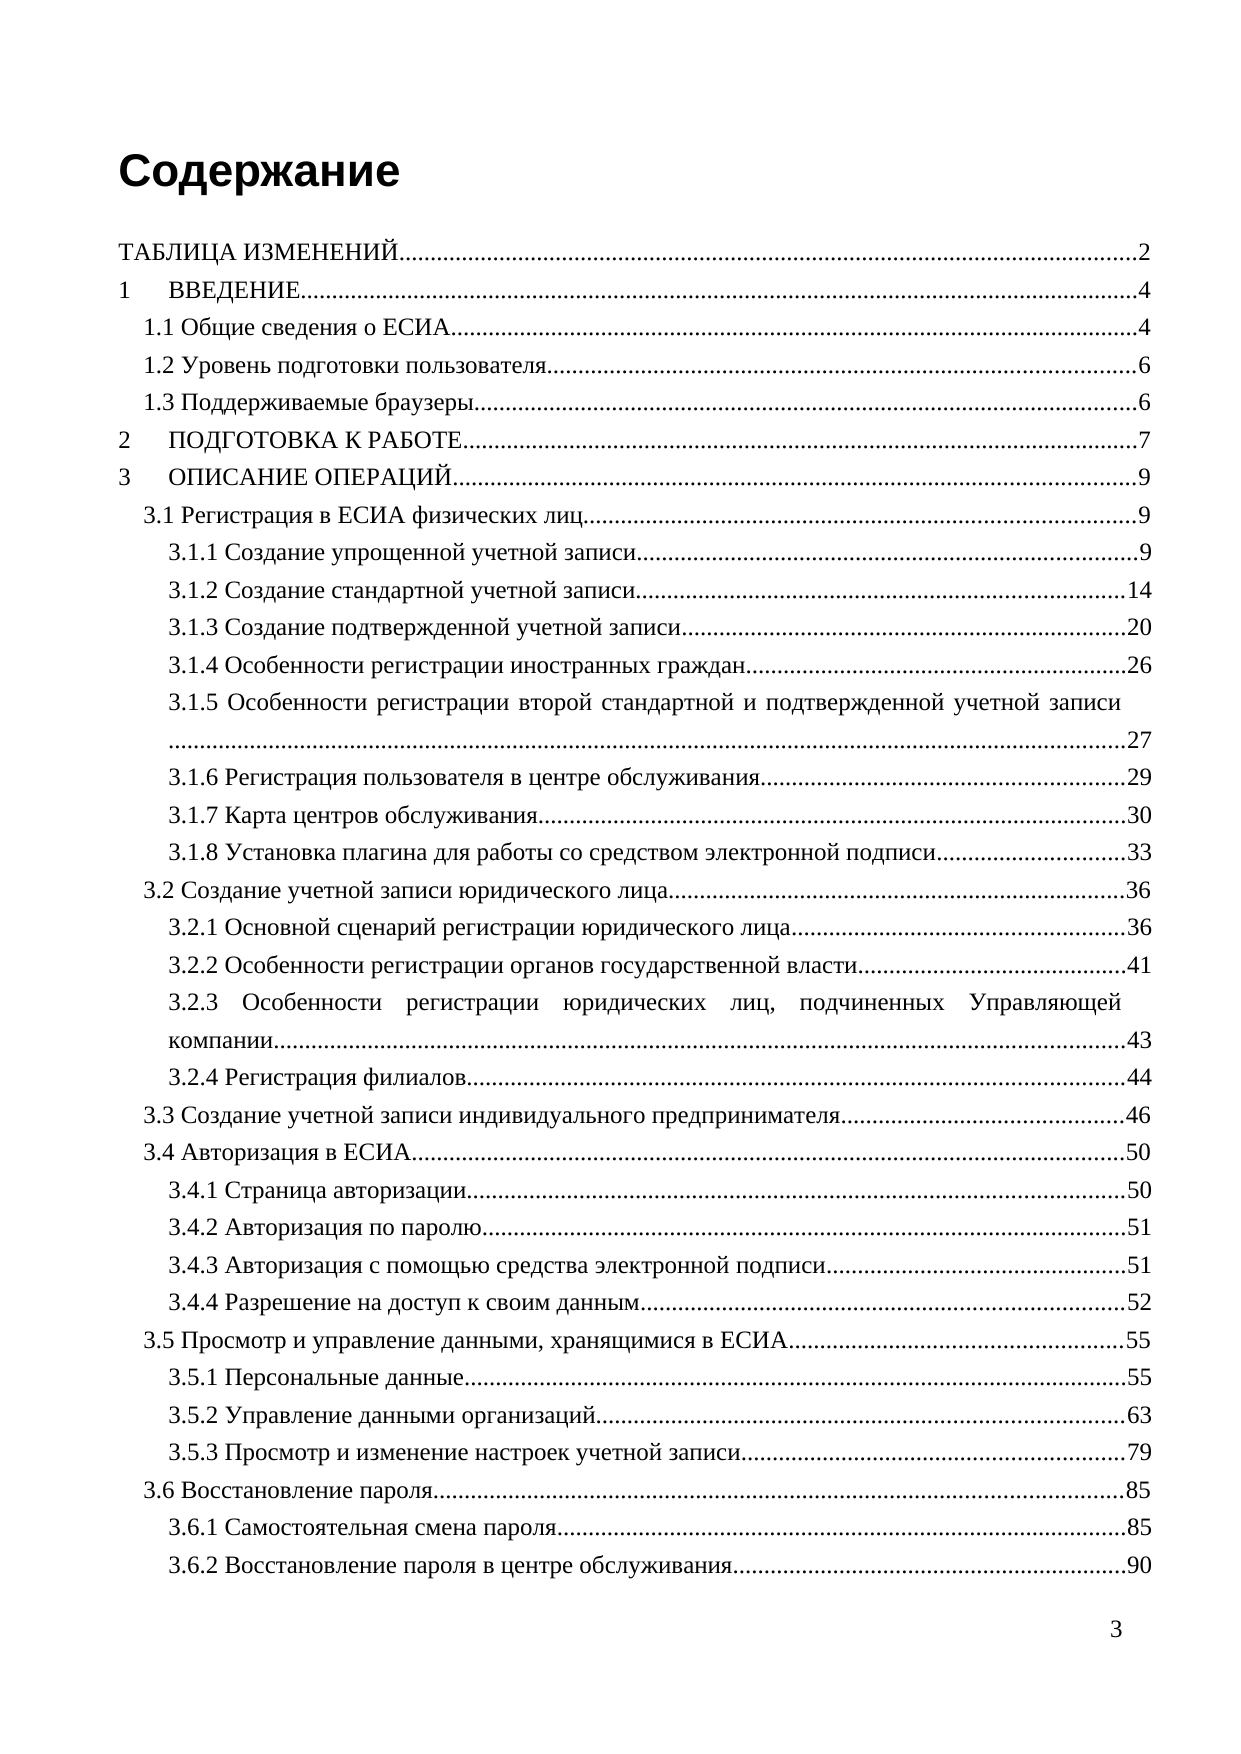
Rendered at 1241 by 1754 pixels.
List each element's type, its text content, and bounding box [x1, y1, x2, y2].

text 1 Введение 4 [118, 266, 1122, 303]
text 3.5.2 Управление данными организаций 63 [168, 1391, 1122, 1428]
text 3.1 Регистрация в ЕСИА физических лиц 9 [143, 491, 1122, 528]
text 3 Описание операций 9 [118, 453, 1122, 491]
text 1.3 Поддерживаемые браузеры 6 [143, 378, 1122, 416]
text 3.5 Просмотр и управление данными, хранящимися в ЕСИА 55 [143, 1316, 1122, 1353]
text 3.3 Создание учетной записи индивидуального предпринимателя 46 [143, 1091, 1122, 1128]
text 3.1.2 Создание стандартной учетной записи 14 [168, 566, 1122, 603]
text 3.1.3 Создание подтвержденной учетной записи 20 [168, 603, 1122, 641]
text 3.4 Авторизация в ЕСИА 50 [143, 1128, 1122, 1166]
text 2 Подготовка к работе 7 [118, 416, 1122, 453]
text 3.2 Создание учетной записи юридического лица 36 [143, 866, 1122, 903]
text 3.4.2 Авторизация по паролю 51 [168, 1203, 1122, 1241]
text Таблица изменений 2 [118, 228, 1122, 266]
text 3.5.3 Просмотр и изменение настроек учетной записи 79 [168, 1428, 1122, 1466]
text 3.6 Восстановление пароля 85 [143, 1466, 1122, 1503]
title Содержание [118, 143, 1122, 196]
text 3.2.1 Основной сценарий регистрации юридического лица 36 [168, 903, 1122, 941]
text 3.6.1 Самостоятельная смена пароля 85 [168, 1503, 1122, 1541]
text 3.2.2 Особенности регистрации органов государственной власти 41 [168, 941, 1122, 978]
text 3.4.3 Авторизация с помощью средства электронной подписи 51 [168, 1241, 1122, 1278]
text 3.1.4 Особенности регистрации иностранных граждан 26 [168, 641, 1122, 678]
text 3.4.4 Разрешение на доступ к своим данным 52 [168, 1278, 1122, 1316]
text 3.1.7 Карта центров обслуживания 30 [168, 791, 1122, 828]
text 3.6.2 Восстановление пароля в центре обслуживания 90 [168, 1541, 1122, 1578]
text 3.1.5 Особенности регистрации второй стандартной и подтвержденной учетной записи 27 [168, 678, 1122, 753]
text 3.4.1 Страница авторизации 50 [168, 1166, 1122, 1203]
text 3.1.6 Регистрация пользователя в центре обслуживания 29 [168, 753, 1122, 791]
text 3.1.8 Установка плагина для работы со средством электронной подписи 33 [168, 828, 1122, 866]
text 3.5.1 Персональные данные 55 [168, 1353, 1122, 1391]
text 3.2.3 Особенности регистрации юридических лиц, подчиненных Управляющей компании 43 [168, 978, 1122, 1053]
text 3.2.4 Регистрация филиалов 44 [168, 1053, 1122, 1091]
text 1.1 Общие сведения о ЕСИА 4 [143, 303, 1122, 341]
text 1.2 Уровень подготовки пользователя 6 [143, 341, 1122, 378]
text 3.1.1 Создание упрощенной учетной записи 9 [168, 528, 1122, 566]
